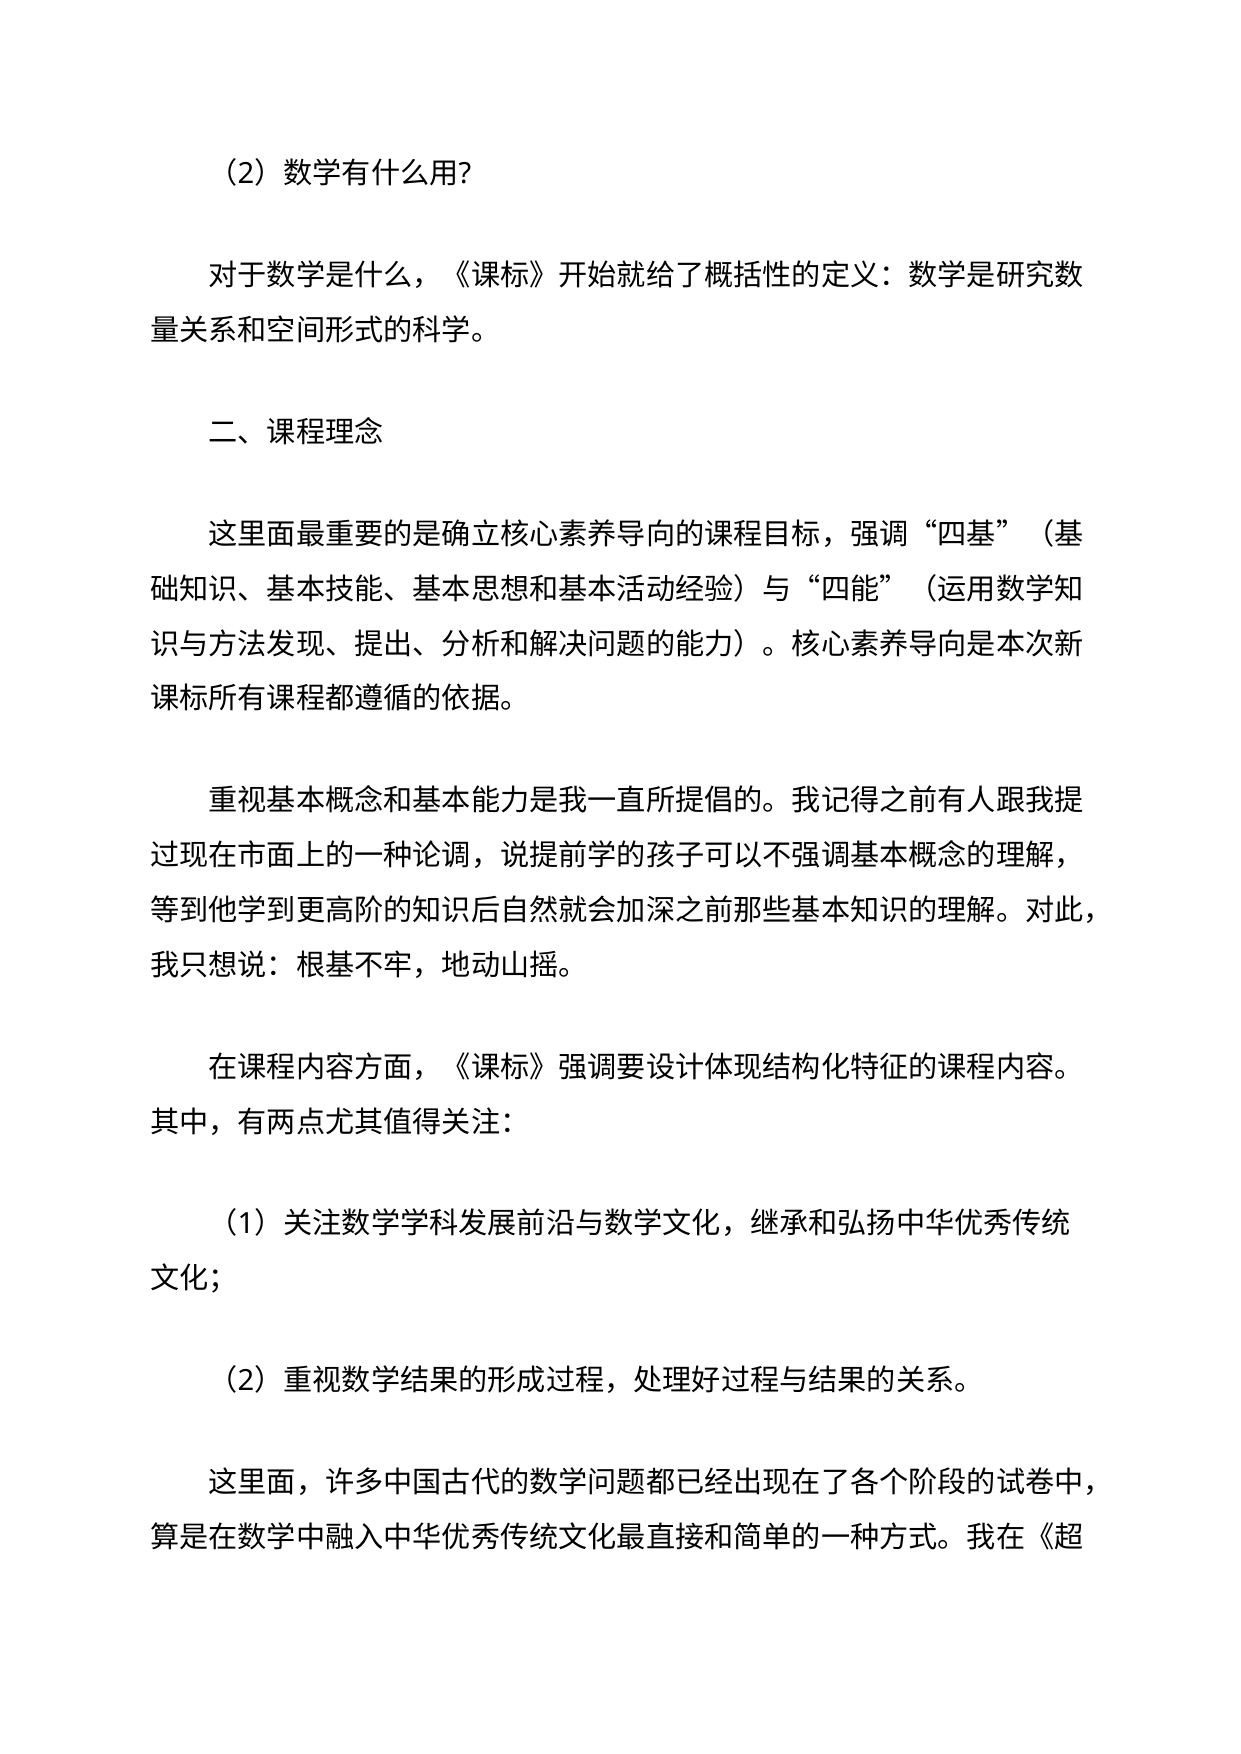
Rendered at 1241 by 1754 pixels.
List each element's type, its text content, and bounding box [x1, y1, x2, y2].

text 这里面最重要的是确立核心素养导向的课程目标，强调“四基”（基础知识、基本技能、基本思想和基本活动经验）与“四能”（运用数学知识与方法发现、提出、分析和解决问题的能力）。核心素养导向是本次新课标所有课程都遵循的依据。 [150, 510, 1090, 717]
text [150, 1459, 1090, 1556]
text （2）数学有什么用? [150, 150, 1090, 192]
text 在课程内容方面，《课标》强调要设计体现结构化特征的课程内容。其中，有两点尤其值得关注： [150, 1043, 1090, 1141]
text （1）关注数学学科发展前沿与数学文化，继承和弘扬中华优秀传统文化； [150, 1200, 1090, 1297]
text 二、课程理念 [150, 409, 1090, 451]
text 重视基本概念和基本能力是我一直所提倡的。我记得之前有人跟我提过现在市面上的一种论调，说提前学的孩子可以不强调基本概念的理解，等到他学到更高阶的知识后自然就会加深之前那些基本知识的理解。对此，我只想说：根基不牢，地动山摇。 [150, 777, 1090, 984]
text （2）重视数学结果的形成过程，处理好过程与结果的关系。 [150, 1357, 1090, 1399]
text 对于数学是什么，《课标》开始就给了概括性的定义：数学是研究数量关系和空间形式的科学。 [150, 252, 1090, 349]
